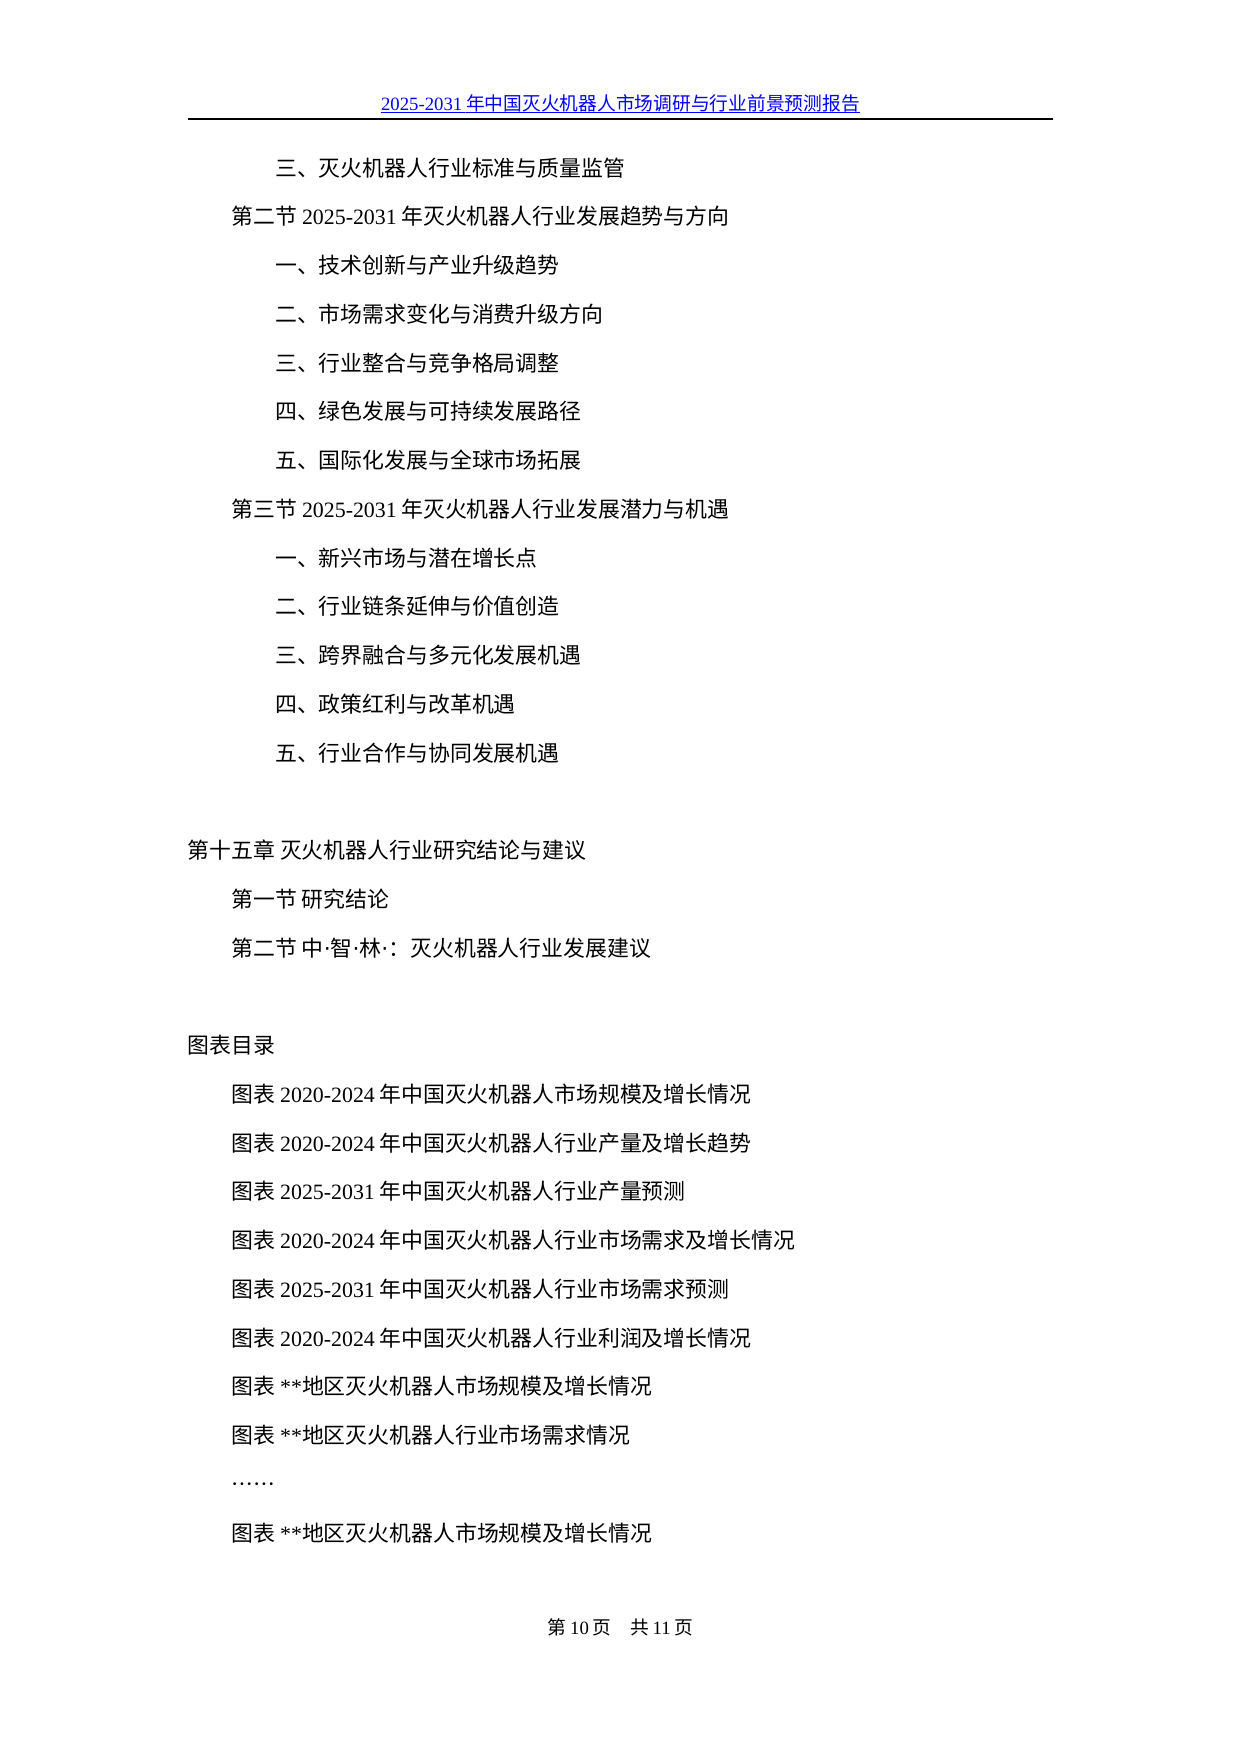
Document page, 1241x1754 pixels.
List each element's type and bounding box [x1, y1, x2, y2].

text [187, 150, 1053, 1548]
